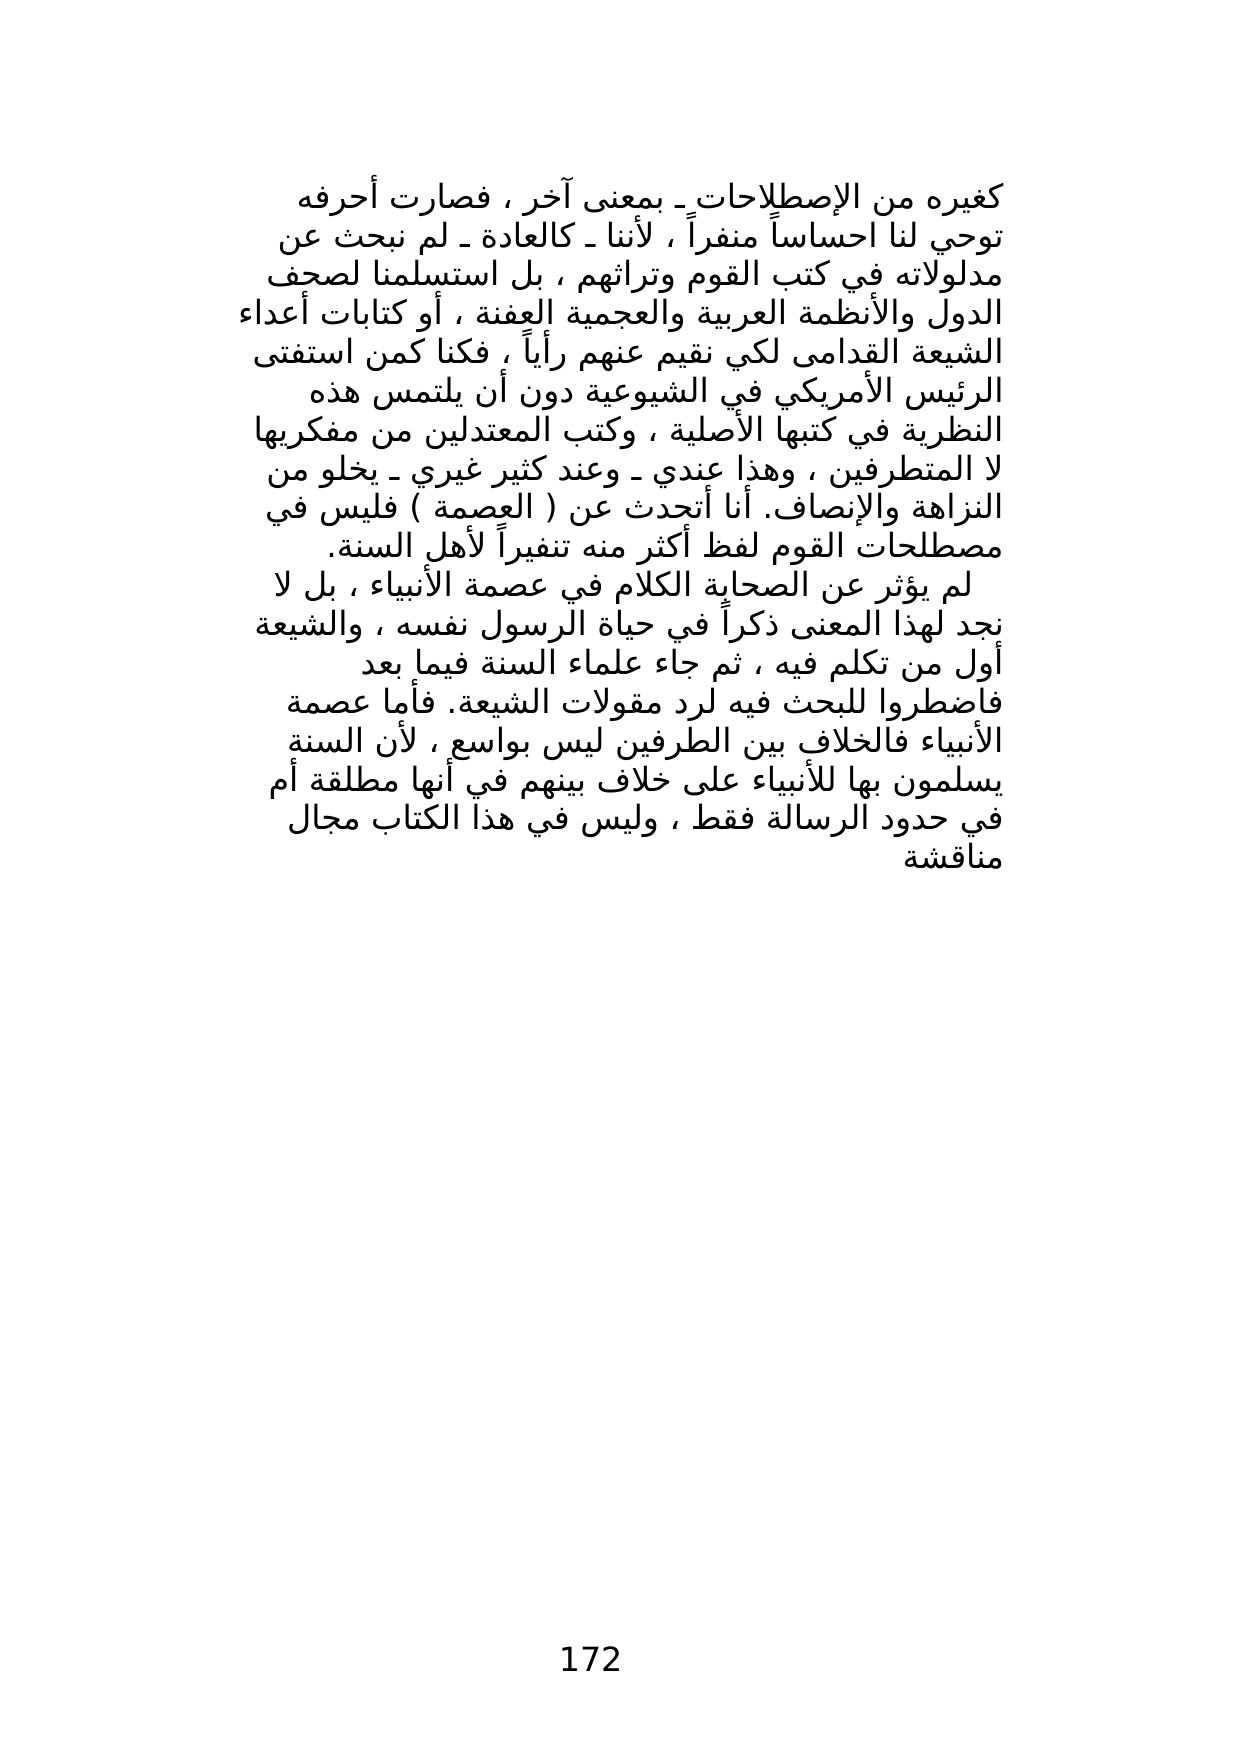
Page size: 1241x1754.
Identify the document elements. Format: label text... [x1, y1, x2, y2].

text لم يؤثر عن الصحابة الكلام في عصمة الأنبياء ، بل لا نجد لهذا المعنى ذكراً في حياة الرسول نفسه ، والشيعة أول من تكلم فيه ، ثم جاء علماء السنة فيما بعد فاضطروا للبحث فيه لرد مقولات الشيعة. فأما عصمة الأنبياء فالخلاف بين الطرفين ليس بواسع ، لأن السنة يسلمون بها للأنبياء على خلاف بينهم في أنها مطلقة أم في حدود الرسالة فقط ، وليس في هذا الكتاب مجال مناقشة [236, 566, 1004, 877]
text كغيره من الإصطلاحات ـ بمعنى آخر ، فصارت أحرفه توحي لنا احساساً منفراً ، لأننا ـ كالعادة ـ لم نبحث عن مدلولاته في كتب القوم وتراثهم ، بل استسلمنا لصحف الدول والأنظمة العربية والعجمية العفنة ، أو كتابات أعداء الشيعة القدامى لكي نقيم عنهم رأياً ، فكنا كمن استفتى الرئيس الأمريكي في الشيوعية دون أن يلتمس هذه النظرية في كتبها الأصلية ، وكتب المعتدلين من مفكريها لا المتطرفين ، وهذا عندي ـ وعند كثير غيري ـ يخلو من النزاهة والإنصاف. أنا أتحدث عن ( العصمة ) فليس في مصطلحات القوم لفظ أكثر منه تنفيراً لأهل السنة. [236, 177, 1004, 566]
